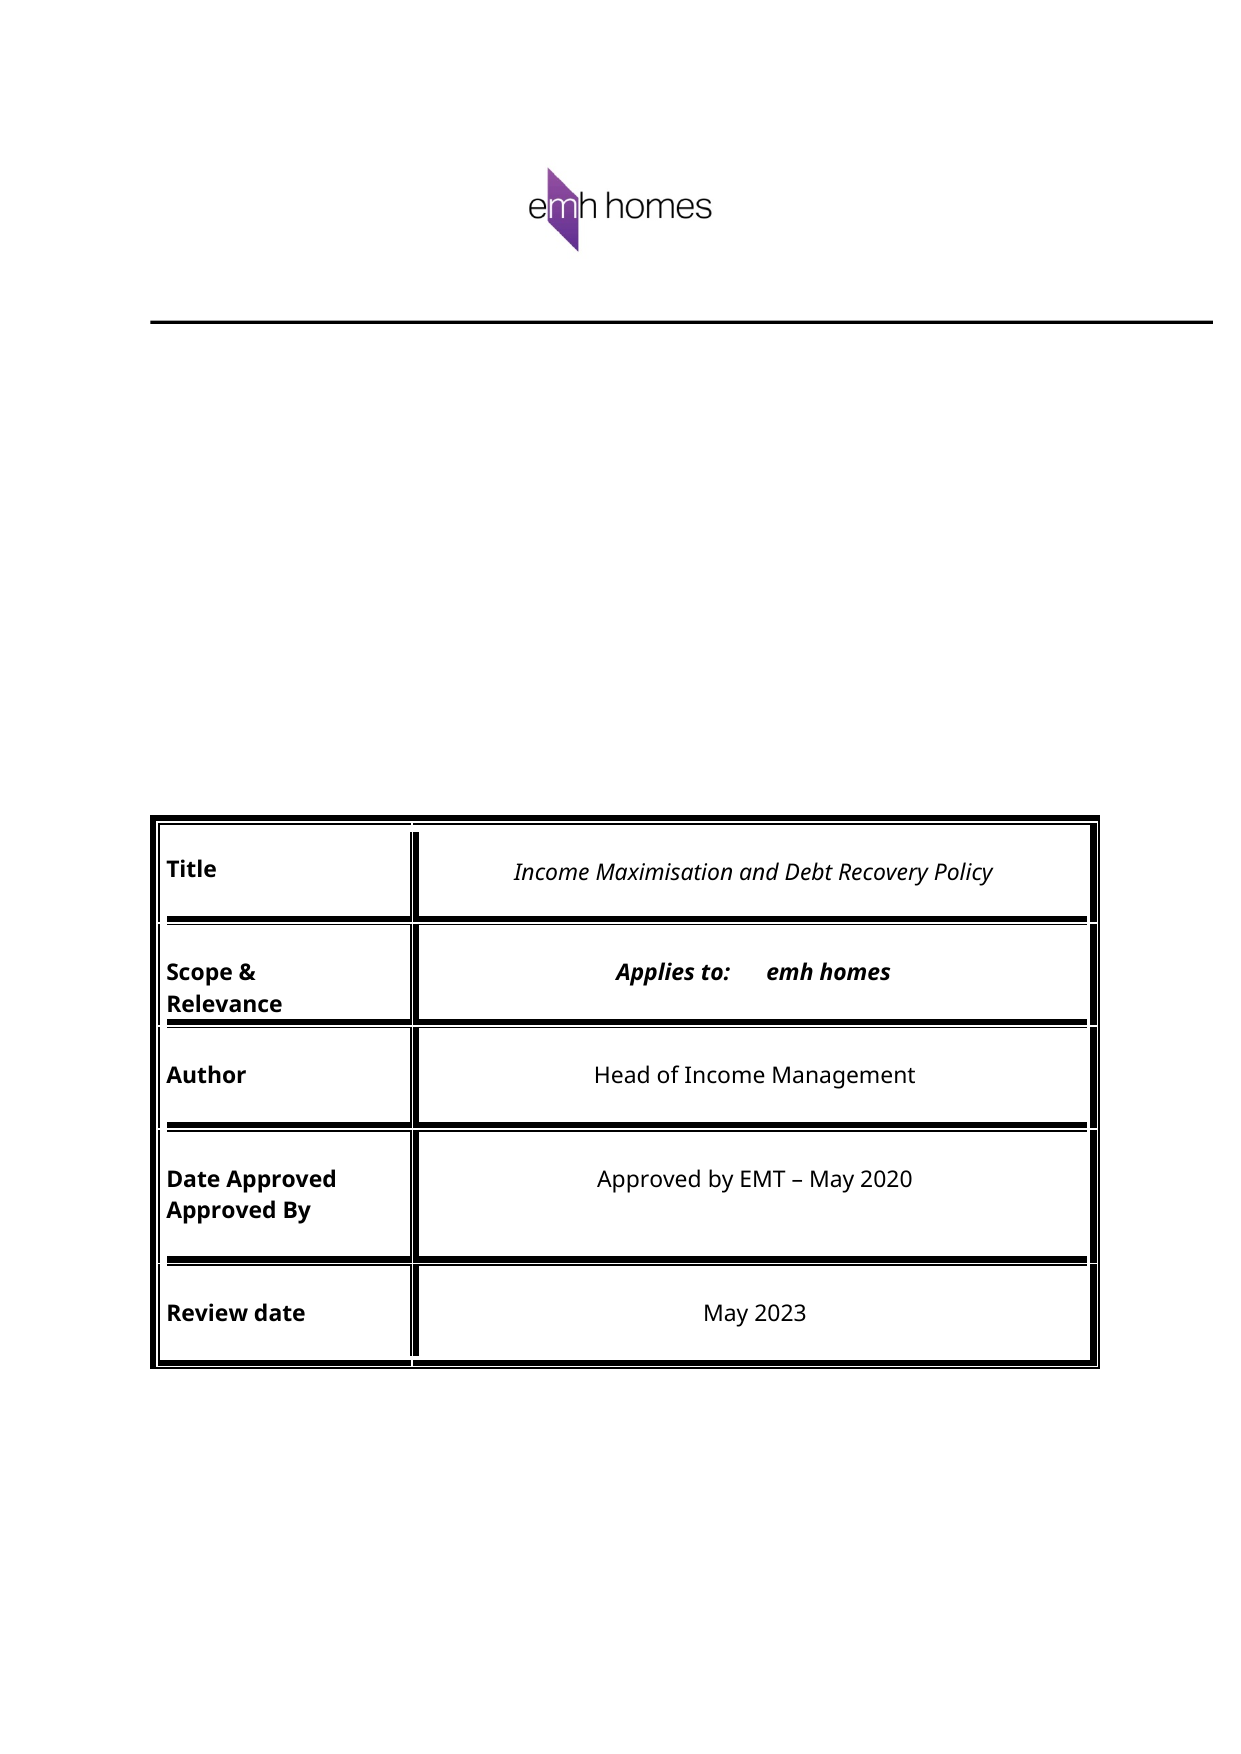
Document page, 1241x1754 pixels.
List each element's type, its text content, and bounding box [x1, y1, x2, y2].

table_cell Review date [156, 1256, 414, 1359]
table_cell Head of Income Management [415, 1019, 1095, 1122]
table_cell May 2023 [415, 1256, 1095, 1359]
table_header Title [156, 821, 414, 916]
table_cell Author [156, 1019, 414, 1122]
table_cell Scope & Relevance [156, 916, 414, 1019]
table_cell Approved by EMT – May 2020 [415, 1122, 1095, 1256]
table_header Income Maximisation and Debt Recovery Policy [415, 825, 1090, 916]
table_cell Date Approved Approved By [156, 1122, 414, 1256]
table_cell Applies to: emh homes [415, 916, 1095, 1019]
picture [512, 150, 728, 269]
